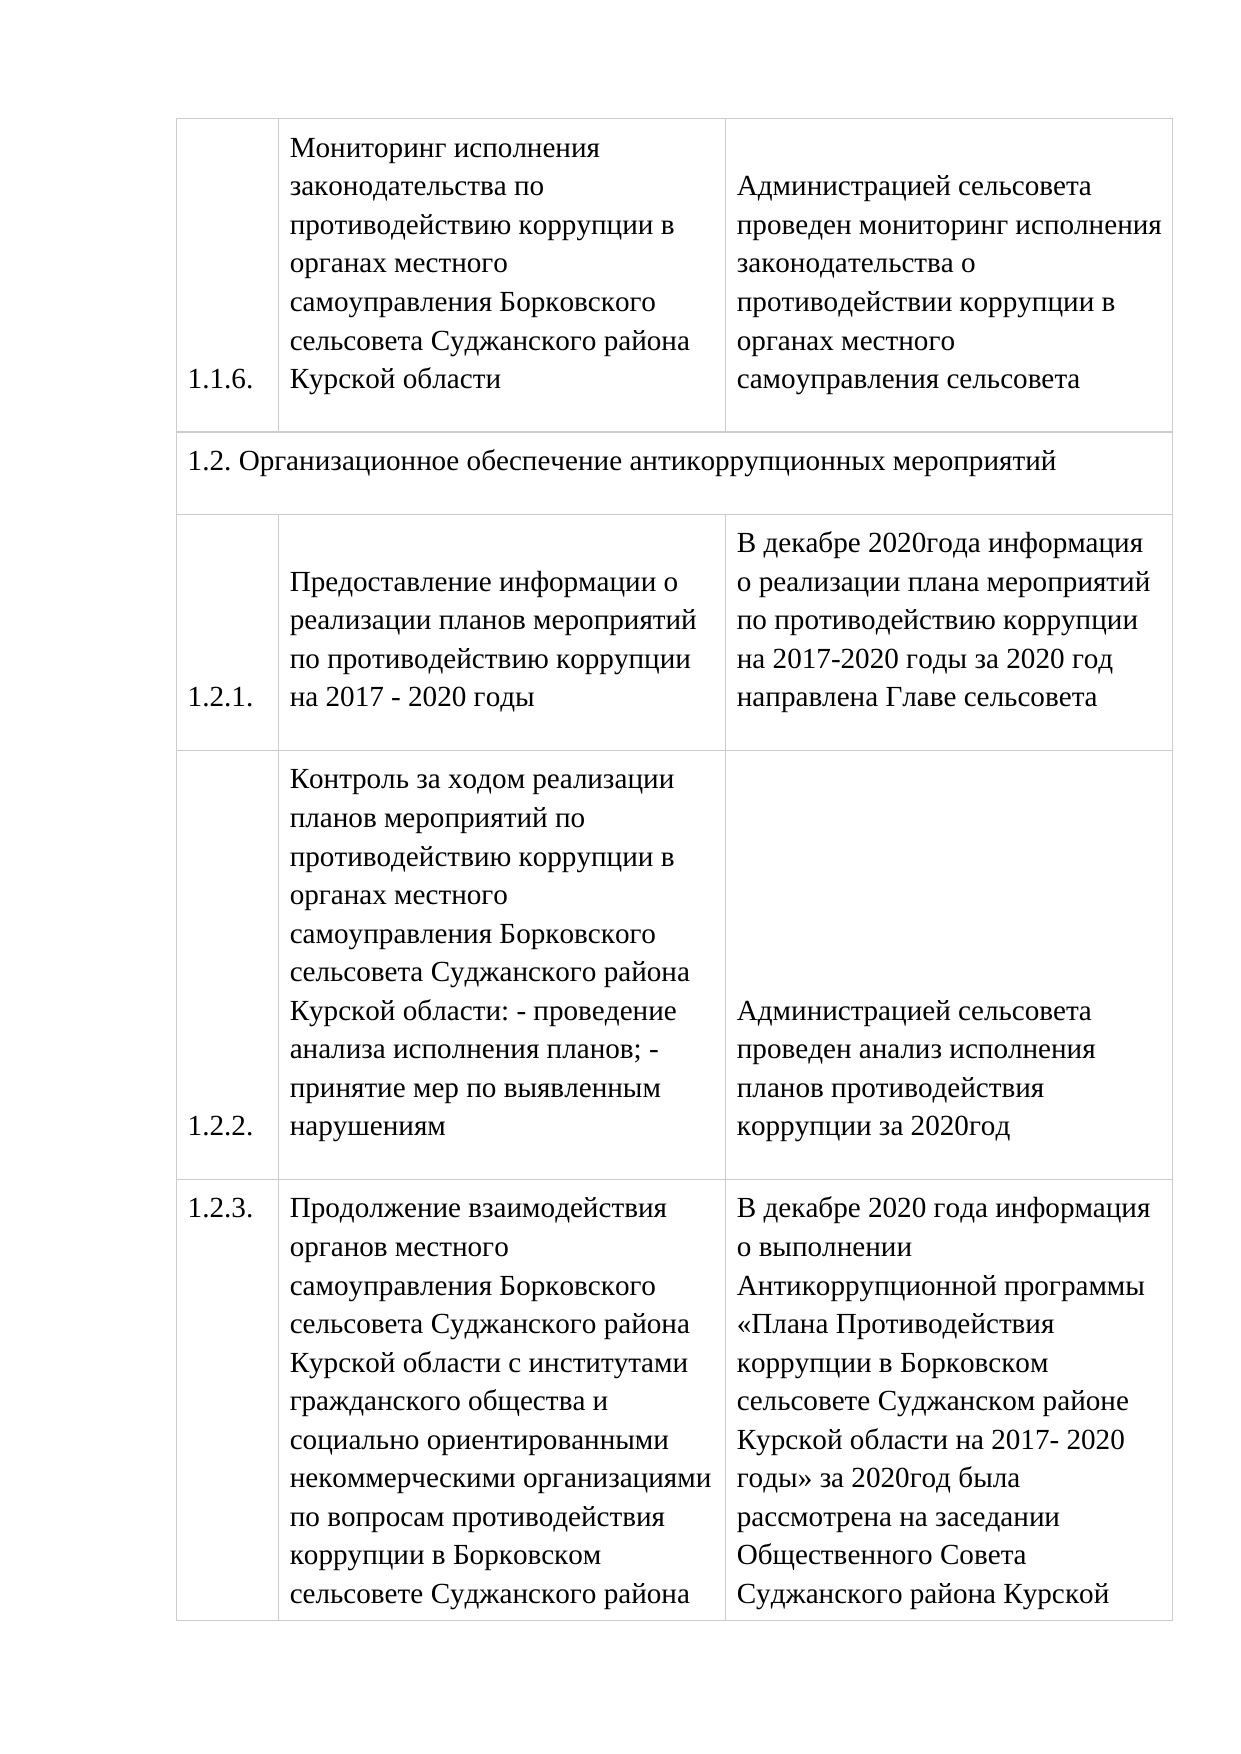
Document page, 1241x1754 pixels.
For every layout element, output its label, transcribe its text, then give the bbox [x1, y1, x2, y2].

table_cell Администрацией сельсовета проведен анализ исполнения планов противодействия коррупции за 2020год [726, 751, 1172, 1179]
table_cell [279, 1180, 725, 1620]
table_cell 1.2.1. [177, 515, 278, 750]
table_cell 1.2. Организационное обеспечение антикоррупционных мероприятий [177, 433, 1172, 513]
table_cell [726, 1180, 1172, 1620]
table_cell 1.2.3. [177, 1180, 278, 1620]
table_cell В декабре 2020года информация о реализации плана мероприятий по противодействию коррупции на 2017-2020 годы за 2020 год направлена Главе сельсовета [726, 515, 1172, 750]
table_cell 1.1.6. [177, 119, 278, 431]
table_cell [726, 119, 1172, 431]
table_cell Мониторинг исполнения законодательства по противодействию коррупции в органах местного самоуправления Борковского сельсовета Суджанского района Курской области [279, 119, 725, 431]
table_cell Контроль за ходом реализации планов мероприятий по противодействию коррупции в органах местного самоуправления Борковского сельсовета Суджанского района Курской области: - проведение анализа исполнения планов; - принятие мер по выявленным нарушениям [279, 751, 725, 1179]
table_cell 1.2.2. [177, 751, 278, 1179]
table_cell Предоставление информации о реализации планов мероприятий по противодействию коррупции на 2017 - 2020 годы [279, 515, 725, 750]
